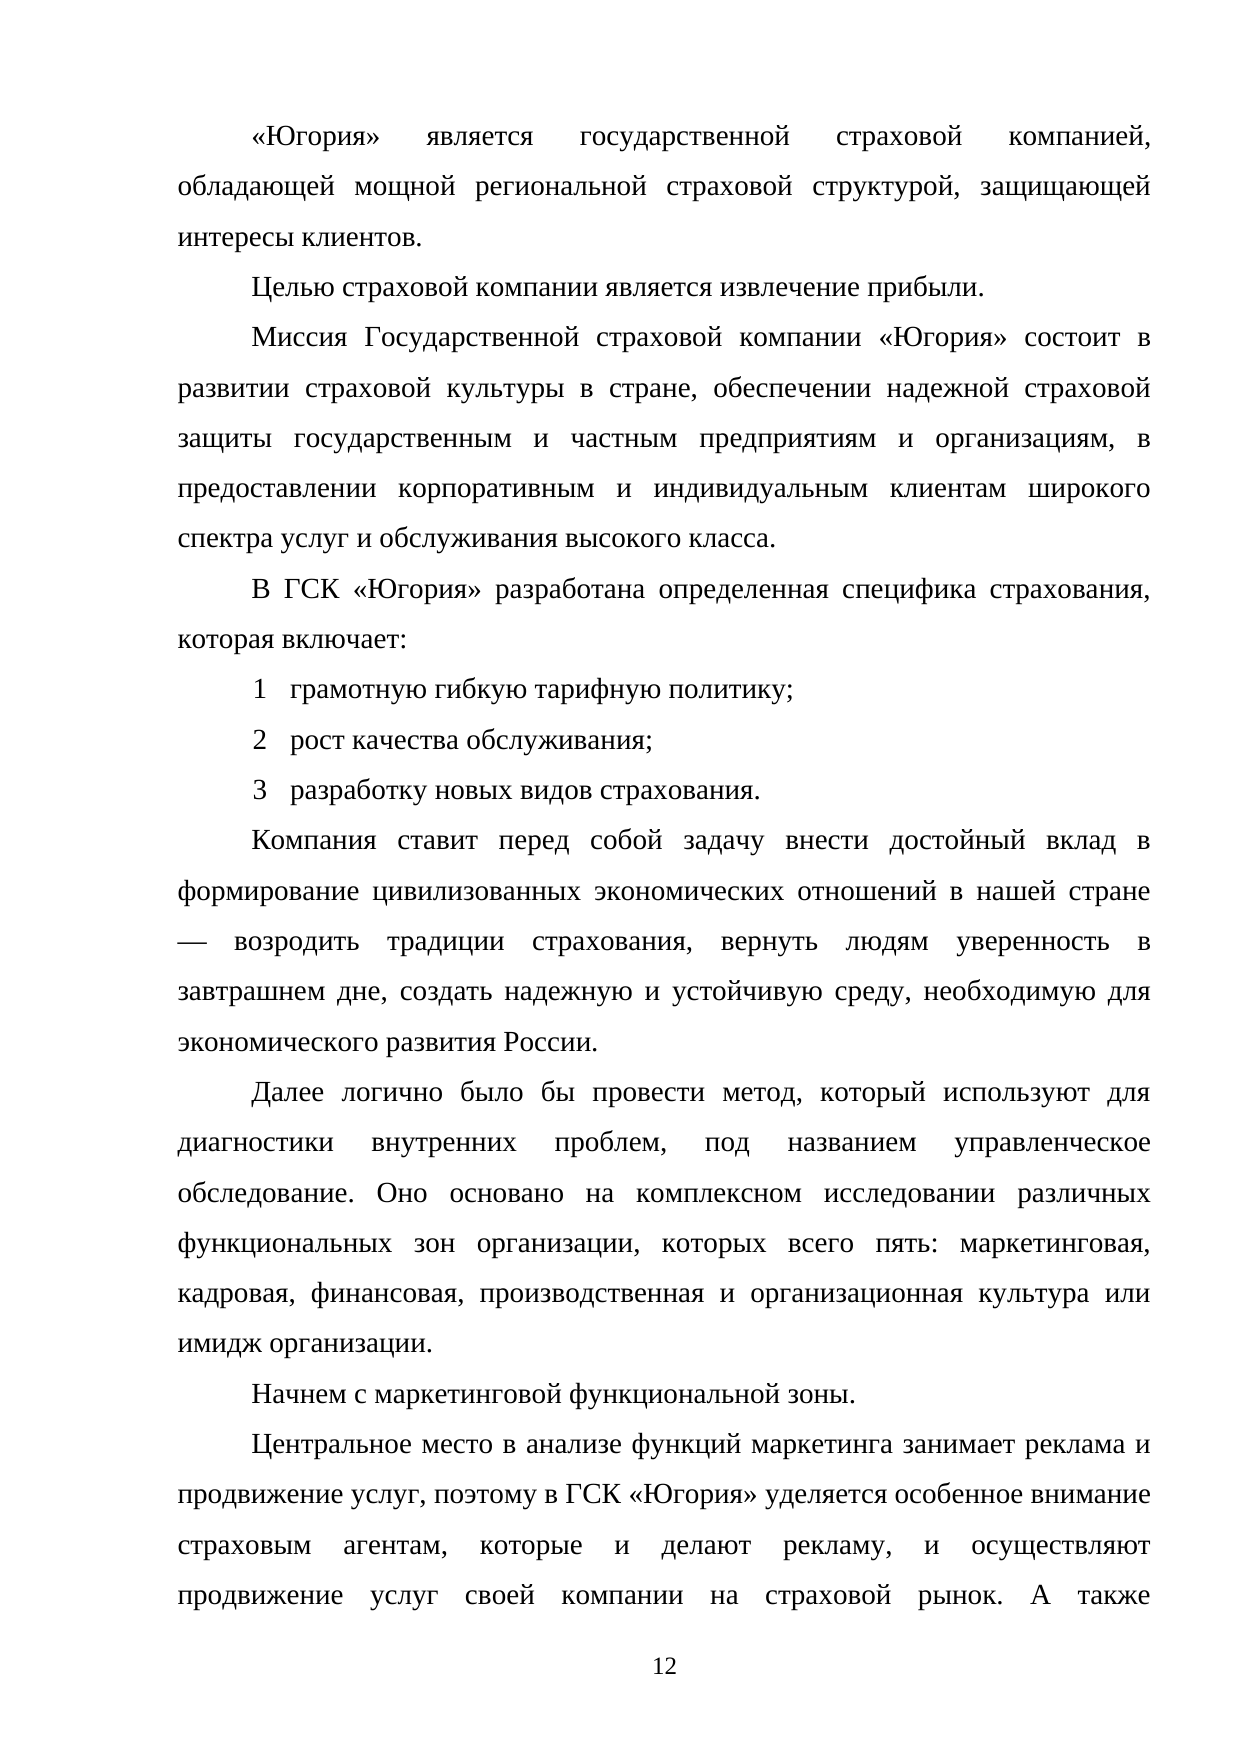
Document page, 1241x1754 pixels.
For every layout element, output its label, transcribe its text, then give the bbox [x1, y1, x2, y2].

text Целью страховой компании является извлечение прибыли. [177, 269, 1152, 303]
text Компания ставит перед собой задачу внести достойный вклад в формирование цивилизованных экономических отношений в нашей стране — возродить традиции страхования, вернуть людям уверенность в завтрашнем дне, создать надежную и устойчивую среду, необходимую для экономического развития России. [177, 822, 1152, 1057]
text «Югория» является государственной страховой компанией, обладающей мощной региональной страховой структурой, защищающей интересы клиентов. [177, 118, 1152, 252]
list разработку новых видов страхования. [177, 772, 1152, 806]
text Начнем с маркетинговой функциональной зоны. [177, 1376, 1152, 1409]
text Далее логично было бы провести метод, который используют для диагностики внутренних проблем, под названием управленческое обследование. Оно основано на комплексном исследовании различных функциональных зон организации, которых всего пять: маркетинговая, кадровая, финансовая, производственная и организационная культура или имидж организации. [177, 1074, 1152, 1359]
list грамотную гибкую тарифную политику; [177, 672, 1152, 705]
text В ГСК «Югория» разработана определенная специфика страхования, которая включает: [177, 571, 1152, 655]
list рост качества обслуживания; [177, 722, 1152, 755]
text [177, 1426, 1152, 1611]
text Миссия Государственной страховой компании «Югория» состоит в развитии страховой культуры в стране, обеспечении надежной страховой защиты государственным и частным предприятиям и организациям, в предоставлении корпоративным и индивидуальным клиентам широкого спектра услуг и обслуживания высокого класса. [177, 319, 1152, 554]
